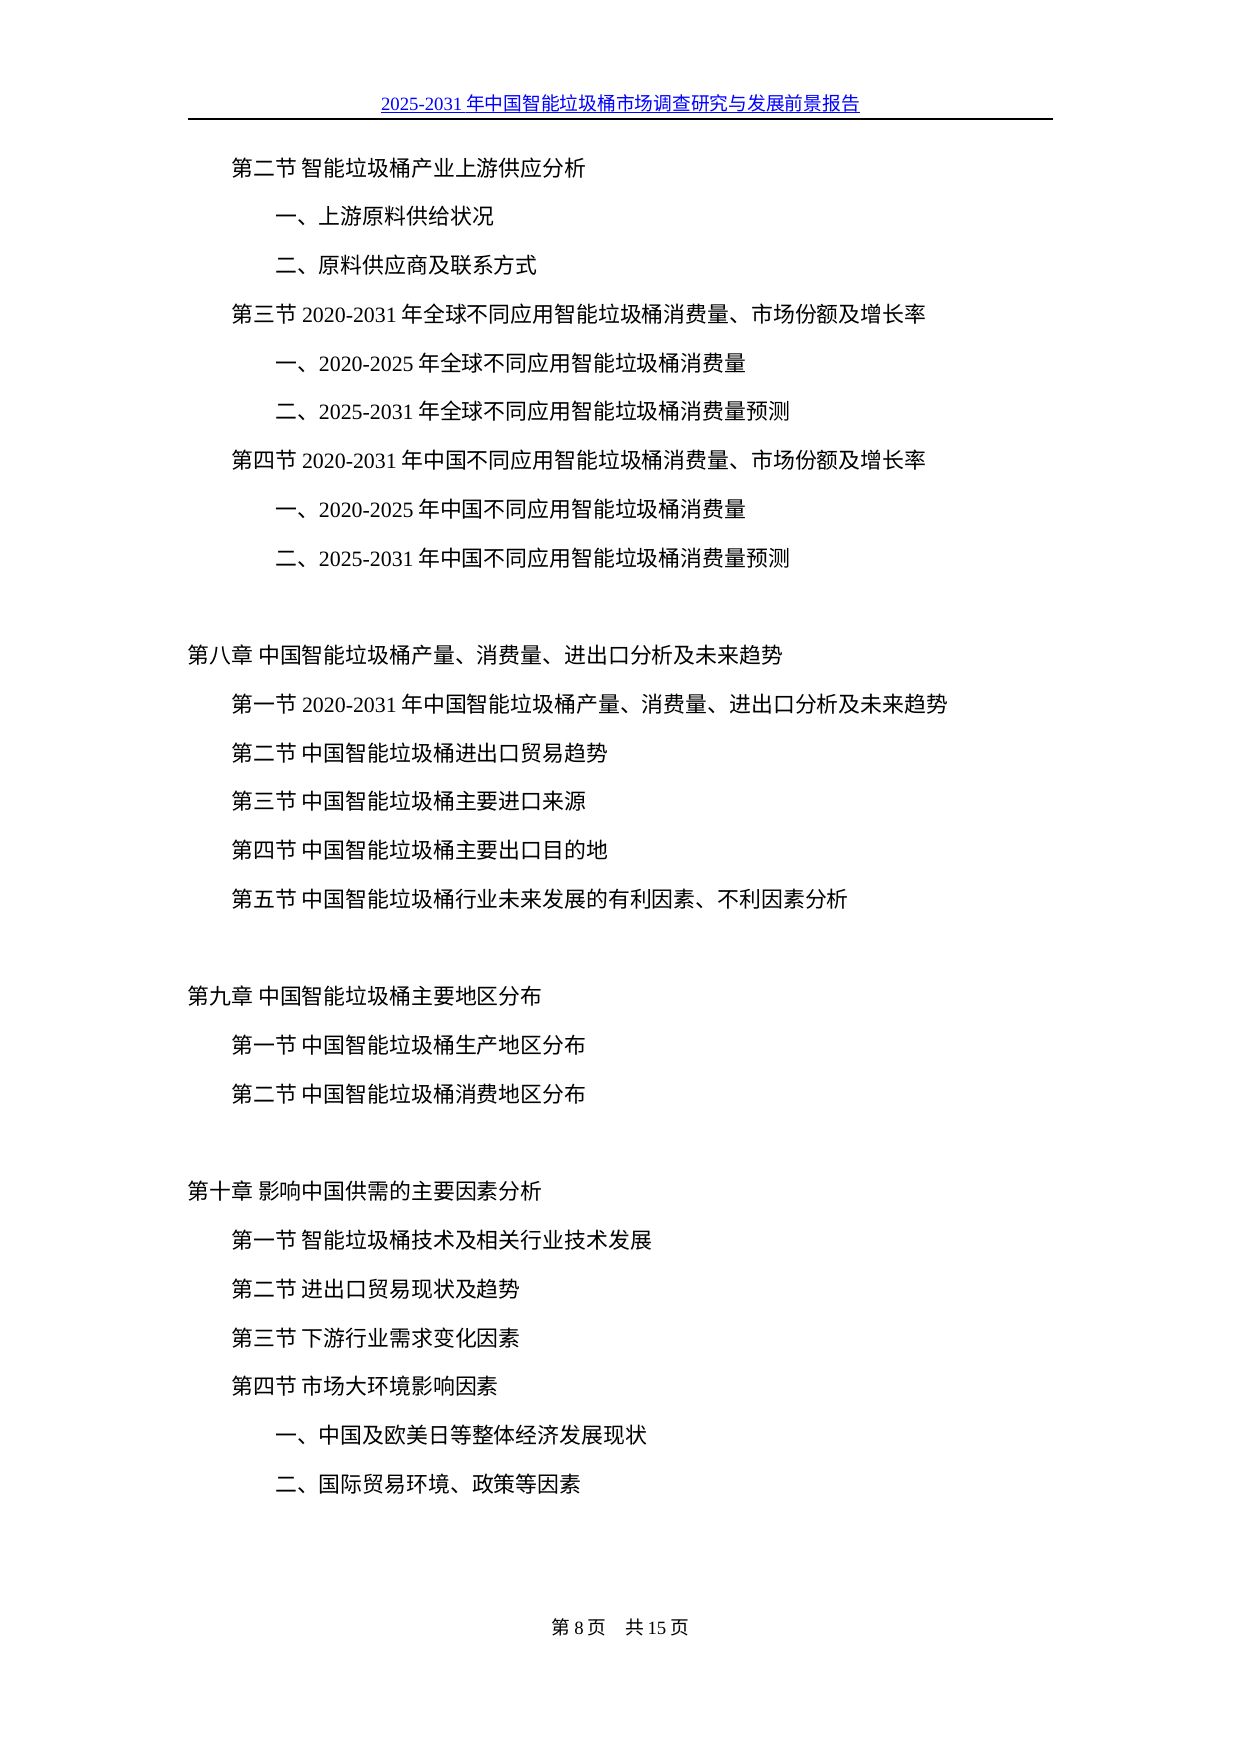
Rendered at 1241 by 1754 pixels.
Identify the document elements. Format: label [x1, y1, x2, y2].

text [187, 150, 1053, 1499]
